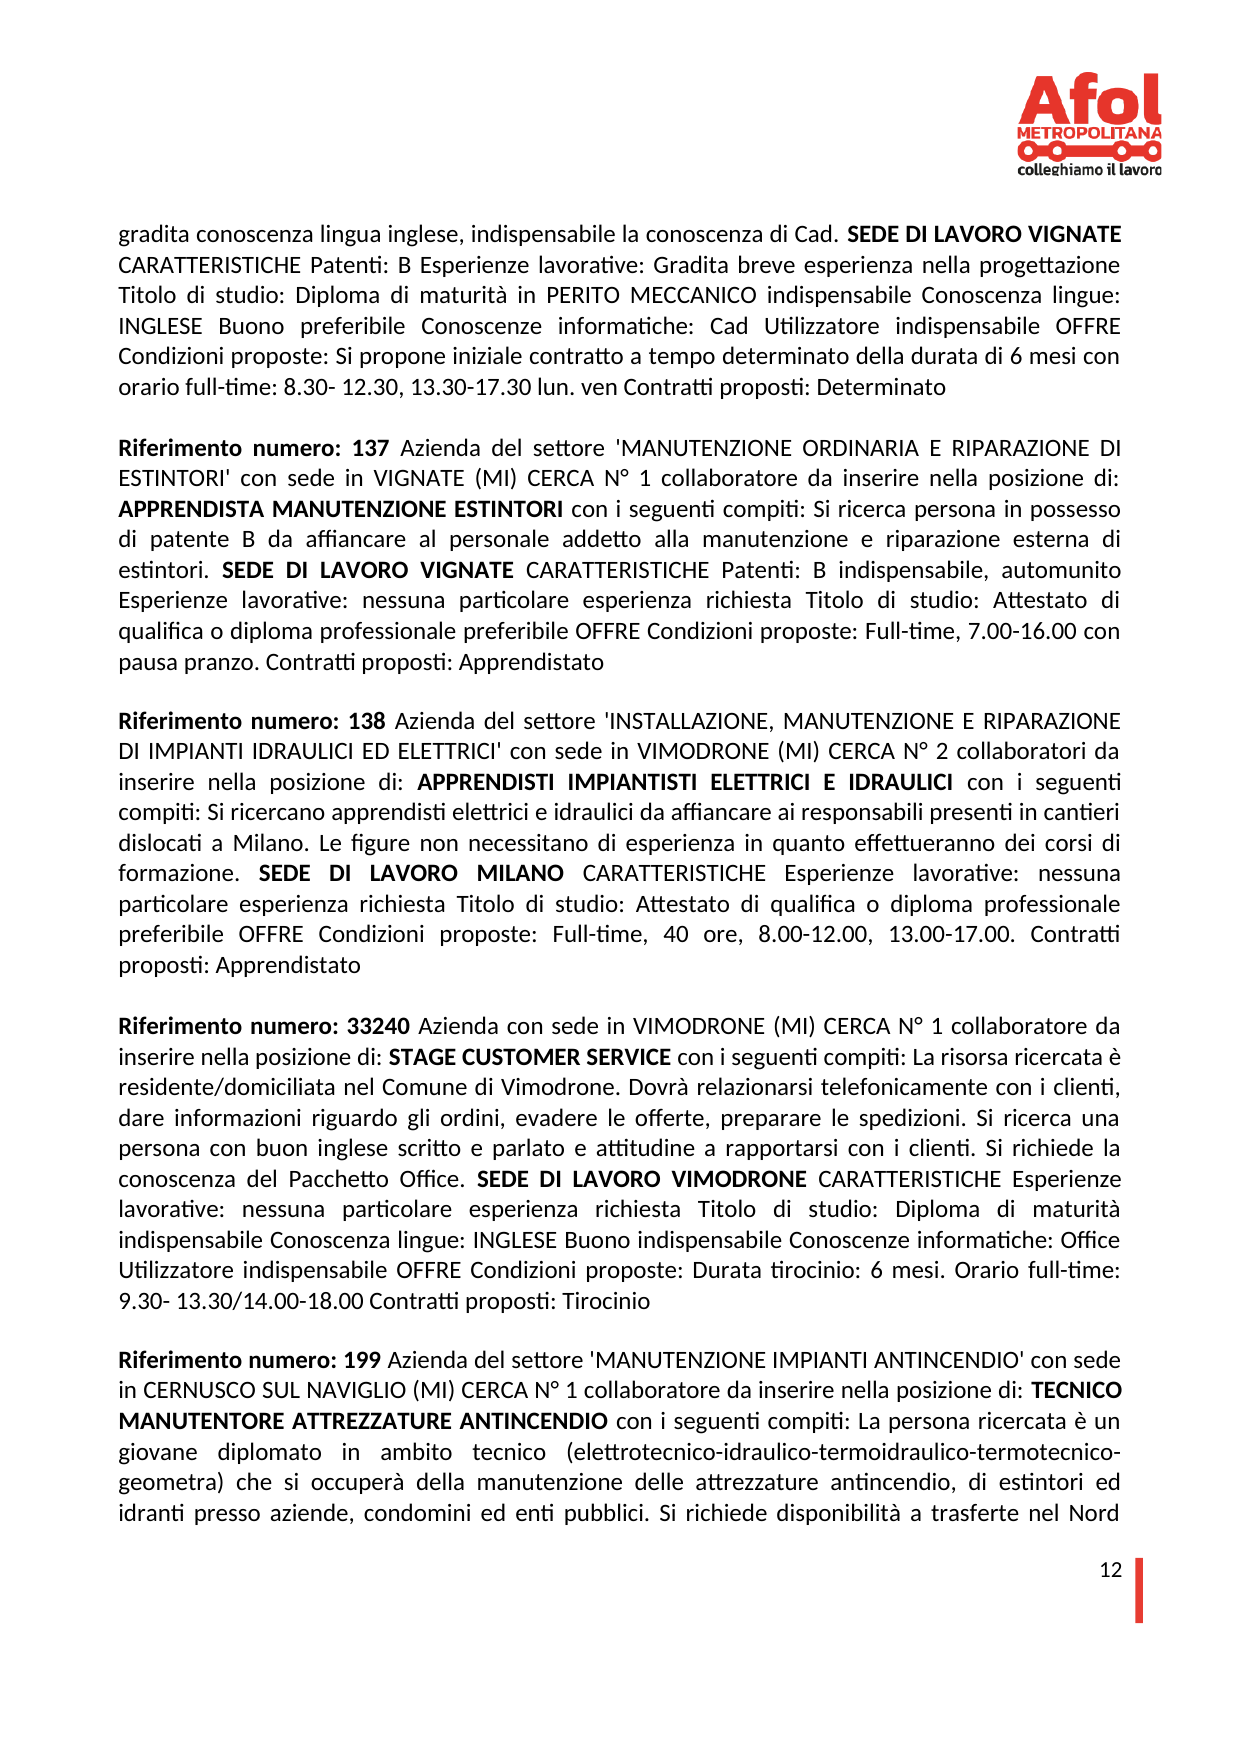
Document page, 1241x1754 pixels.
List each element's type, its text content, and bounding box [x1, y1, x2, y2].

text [118, 218, 1122, 401]
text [118, 1344, 1122, 1527]
text Riferimento numero: 33240 Azienda con sede in VIMODRONE (MI) CERCA N° 1 collaboratore da inserire nella posizione di: STAGE CUSTOMER SERVICE con i seguenti compiti: La risorsa ricercata è residente/domiciliata nel Comune di Vimodrone. Dovrà relazionarsi telefonicamente con i clienti, dare informazioni riguardo gli ordini, evadere le offerte, preparare le spedizioni. Si ricerca una persona con buon inglese scritto e parlato e attitudine a rapportarsi con i clienti. Si richiede la conoscenza del Pacchetto Office. SEDE DI LAVORO VIMODRONE CARATTERISTICHE Esperienze lavorative: nessuna particolare esperienza richiesta Titolo di studio: Diploma di maturità indispensabile Conoscenza lingue: INGLESE Buono indispensabile Conoscenze informatiche: Office Utilizzatore indispensabile OFFRE Condizioni proposte: Durata tirocinio: 6 mesi. Orario full-time: 9.30- 13.30/14.00-18.00 Contratti proposti: Tirocinio [118, 1010, 1122, 1315]
text Riferimento numero: 138 Azienda del settore 'INSTALLAZIONE, MANUTENZIONE E RIPARAZIONE DI IMPIANTI IDRAULICI ED ELETTRICI' con sede in VIMODRONE (MI) CERCA N° 2 collaboratori da inserire nella posizione di: APPRENDISTI IMPIANTISTI ELETTRICI E IDRAULICI con i seguenti compiti: Si ricercano apprendisti elettrici e idraulici da affiancare ai responsabili presenti in cantieri dislocati a Milano. Le figure non necessitano di esperienza in quanto effettueranno dei corsi di formazione. SEDE DI LAVORO MILANO CARATTERISTICHE Esperienze lavorative: nessuna particolare esperienza richiesta Titolo di studio: Attestato di qualifica o diploma professionale preferibile OFFRE Condizioni proposte: Full-time, 40 ore, 8.00-12.00, 13.00-17.00. Contratti proposti: Apprendistato [118, 705, 1122, 979]
text Riferimento numero: 137 Azienda del settore 'MANUTENZIONE ORDINARIA E RIPARAZIONE DI ESTINTORI' con sede in VIGNATE (MI) CERCA N° 1 collaboratore da inserire nella posizione di: APPRENDISTA MANUTENZIONE ESTINTORI con i seguenti compiti: Si ricerca persona in possesso di patente B da affiancare al personale addetto alla manutenzione e riparazione esterna di estintori. SEDE DI LAVORO VIGNATE CARATTERISTICHE Patenti: B indispensabile, automunito Esperienze lavorative: nessuna particolare esperienza richiesta Titolo di studio: Attestato di qualifica o diploma professionale preferibile OFFRE Condizioni proposte: Full-time, 7.00-16.00 con pausa pranzo. Contratti proposti: Apprendistato [118, 432, 1122, 676]
